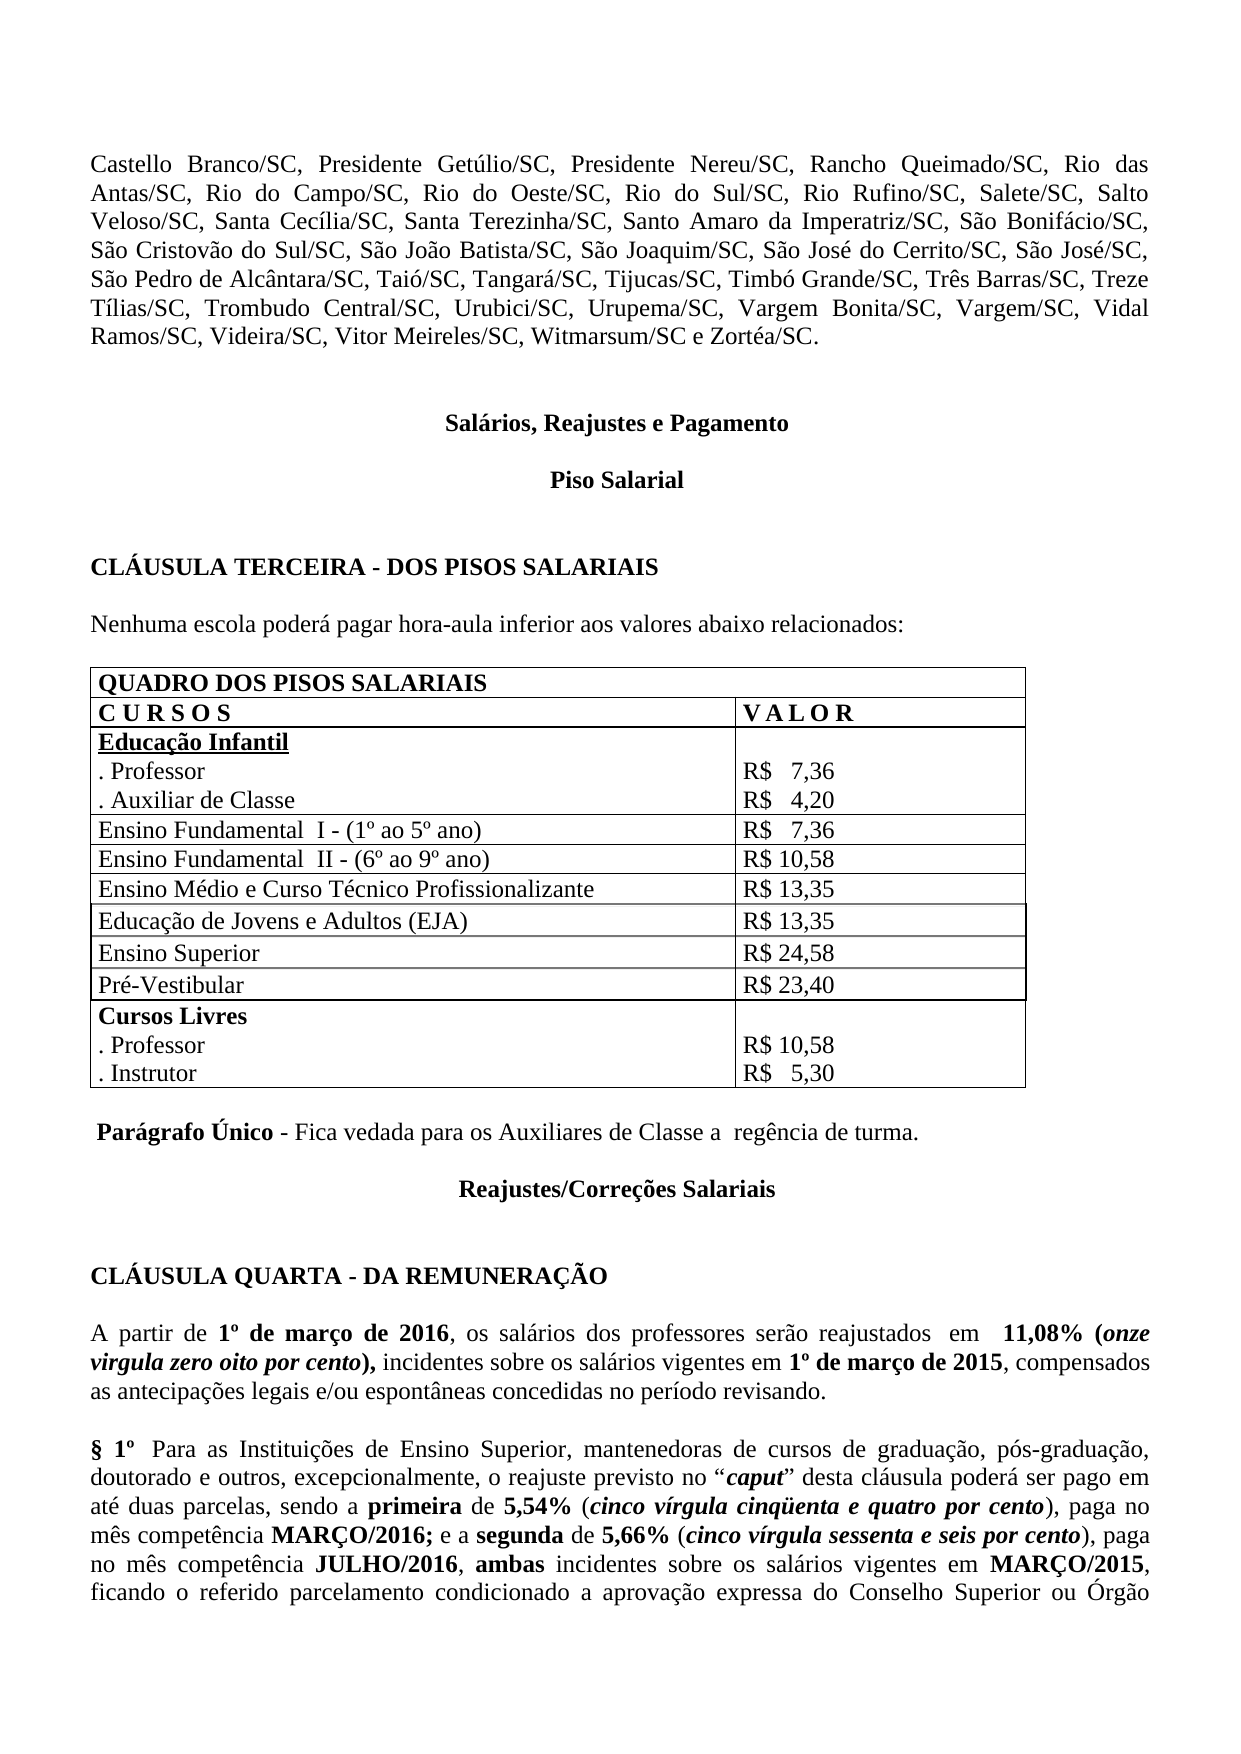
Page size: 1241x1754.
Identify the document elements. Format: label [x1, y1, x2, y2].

table_header [89, 118, 1152, 1608]
